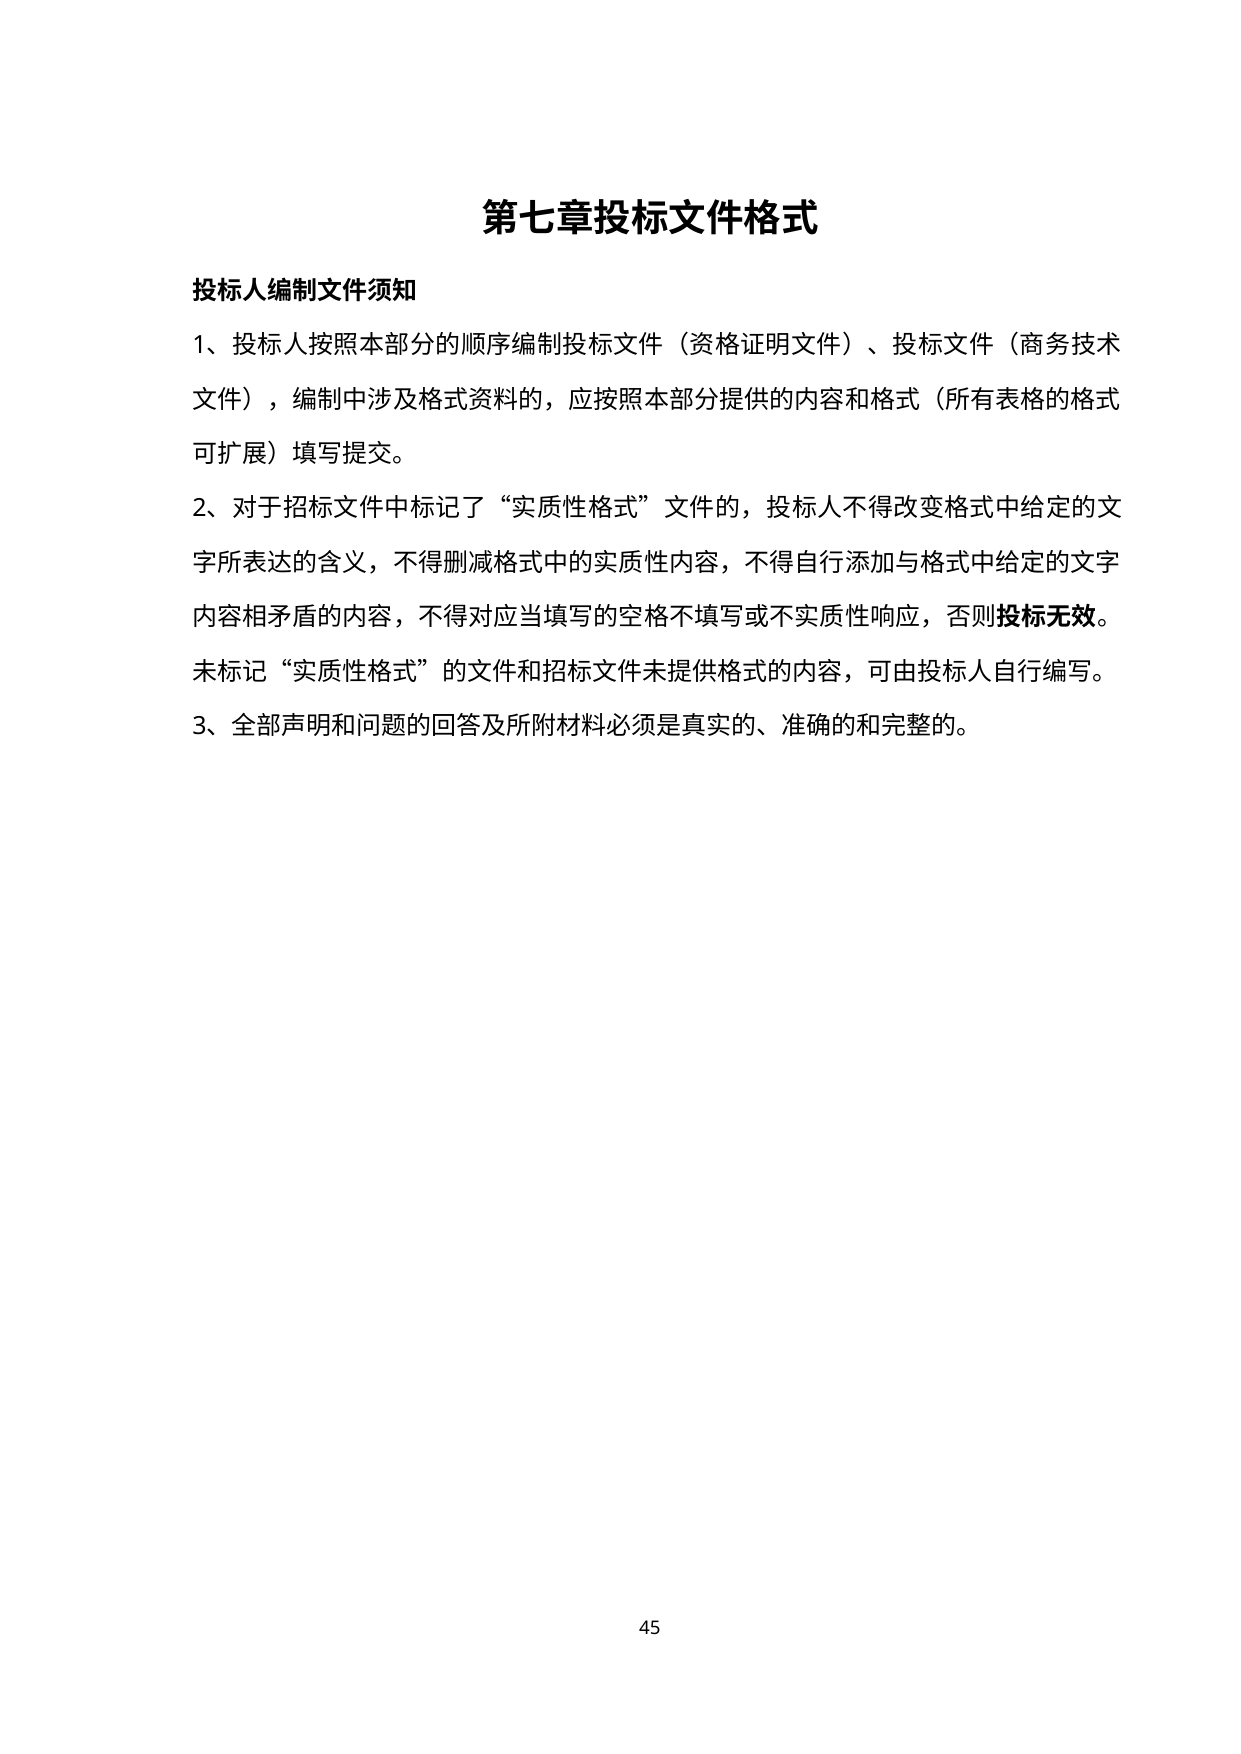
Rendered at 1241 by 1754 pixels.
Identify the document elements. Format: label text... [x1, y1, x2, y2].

text 第七章投标文件格式 [177, 187, 1122, 242]
text 2、对于招标文件中标记了“实质性格式”文件的，投标人不得改变格式中给定的文字所表达的含义，不得删减格式中的实质性内容，不得自行添加与格式中给定的文字内容相矛盾的内容，不得对应当填写的空格不填写或不实质性响应，否则投标无效。未标记“实质性格式”的文件和招标文件未提供格式的内容，可由投标人自行编写。 [192, 488, 1122, 687]
text 3、全部声明和问题的回答及所附材料必须是真实的、准确的和完整的。 [192, 705, 1122, 742]
text 1、投标人按照本部分的顺序编制投标文件（资格证明文件）、投标文件（商务技术文件），编制中涉及格式资料的，应按照本部分提供的内容和格式（所有表格的格式可扩展）填写提交。 [192, 325, 1122, 470]
text 投标人编制文件须知 [192, 270, 1122, 307]
